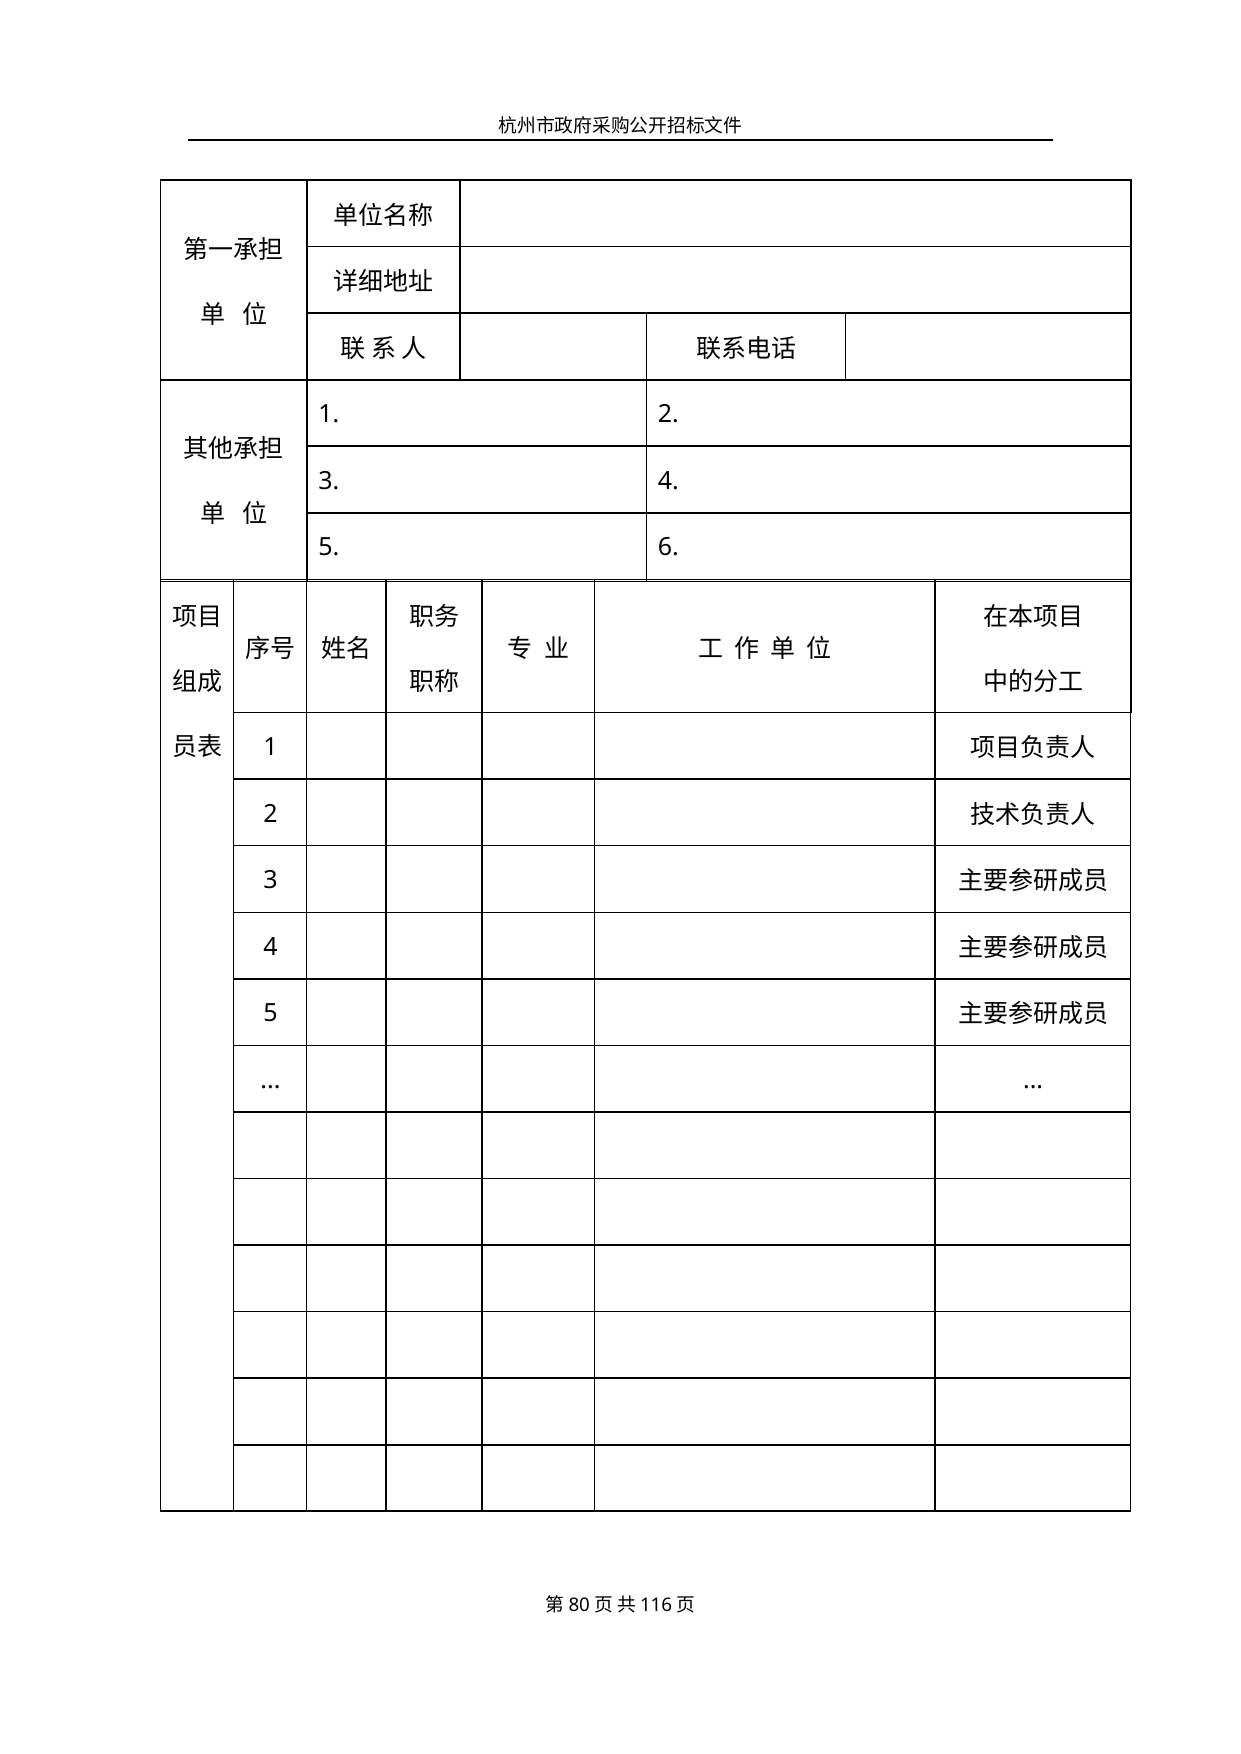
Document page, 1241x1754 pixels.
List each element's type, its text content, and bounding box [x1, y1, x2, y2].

table_cell [595, 1312, 934, 1377]
table_cell [483, 780, 594, 845]
table_cell [595, 1046, 934, 1111]
table_cell [307, 1379, 385, 1444]
table_cell [234, 1246, 306, 1311]
table_cell [387, 1379, 481, 1444]
table_cell [307, 1446, 385, 1510]
table_cell [936, 1312, 1130, 1377]
table_cell 联系电话 [647, 314, 845, 379]
table_cell [461, 247, 1130, 312]
table_cell [483, 846, 594, 911]
table_cell [483, 1113, 594, 1178]
table_cell [234, 1446, 306, 1510]
table_cell 项目负责人 [936, 713, 1130, 778]
table_cell [483, 1446, 594, 1510]
table_cell [307, 1179, 385, 1244]
table_cell [387, 913, 481, 978]
table_cell 序号 [234, 582, 306, 712]
table_cell [387, 846, 481, 911]
table_cell 4. [647, 447, 1130, 512]
table_cell 专 业 [483, 582, 594, 712]
table_cell [936, 1179, 1130, 1244]
table_cell 其他承担单 位 [161, 381, 306, 578]
table_cell [234, 1312, 306, 1377]
table_cell 6. [647, 514, 1130, 578]
table_cell [387, 1246, 481, 1311]
table_cell [483, 1246, 594, 1311]
table_cell 职务 职称 [387, 582, 481, 712]
table_cell ... [234, 1046, 306, 1111]
table_cell [307, 846, 385, 911]
table_cell [483, 1312, 594, 1377]
table_cell 3. [308, 447, 646, 512]
table_cell 主要参研成员 [936, 846, 1130, 911]
table_cell [307, 1113, 385, 1178]
table_cell [234, 1379, 306, 1444]
table_cell 单位名称 [308, 181, 459, 246]
table_cell 4 [234, 913, 306, 978]
table_cell [483, 980, 594, 1044]
table_cell [483, 1379, 594, 1444]
table_cell [307, 980, 385, 1044]
table_cell [387, 713, 481, 778]
table_cell [387, 1179, 481, 1244]
table_cell 3 [234, 846, 306, 911]
table_cell [595, 913, 934, 978]
table_cell 姓名 [307, 582, 385, 712]
table_cell [307, 713, 385, 778]
table_cell 工 作 单 位 [595, 582, 934, 712]
table_cell [387, 980, 481, 1044]
table_cell [595, 1446, 934, 1510]
table_cell 1 [234, 713, 306, 778]
table_cell [387, 1113, 481, 1178]
table_cell 主要参研成员 [936, 913, 1130, 978]
table_cell 5. [308, 514, 646, 578]
table_cell [595, 980, 934, 1044]
table_cell [234, 1113, 306, 1178]
table_cell [483, 913, 594, 978]
table_cell 在本项目 中的分工 [936, 582, 1130, 712]
table_cell 项目组成员表 [161, 582, 233, 1510]
table_cell [936, 1446, 1130, 1510]
table_cell 主要参研成员 [936, 980, 1130, 1044]
table_cell [595, 713, 934, 778]
table_cell [387, 1446, 481, 1510]
table_cell [387, 780, 481, 845]
table_cell 1. [308, 381, 646, 445]
table_cell [461, 181, 1130, 246]
table_cell [595, 780, 934, 845]
table_cell 2 [234, 780, 306, 845]
table_cell [936, 1246, 1130, 1311]
table_cell [307, 1046, 385, 1111]
table_cell [307, 1246, 385, 1311]
table_cell [595, 1179, 934, 1244]
table_cell [595, 1113, 934, 1178]
table_cell [307, 913, 385, 978]
table_cell ... [936, 1046, 1130, 1111]
table_cell [936, 1113, 1130, 1178]
table_cell [483, 1179, 594, 1244]
table_cell [461, 314, 646, 379]
table_cell [483, 1046, 594, 1111]
table_cell [387, 1312, 481, 1377]
table_cell 5 [234, 980, 306, 1044]
table_cell [307, 780, 385, 845]
table_cell [595, 1246, 934, 1311]
table_cell [595, 846, 934, 911]
table_cell [234, 1179, 306, 1244]
table_cell [846, 314, 1130, 379]
table_cell [483, 713, 594, 778]
table_cell [387, 1046, 481, 1111]
table_cell 2. [647, 381, 1130, 445]
table_cell 技术负责人 [936, 780, 1130, 845]
table_cell 第一承担 单 位 [161, 181, 306, 379]
table_cell [936, 1379, 1130, 1444]
table_cell [595, 1379, 934, 1444]
table_cell 联 系 人 [308, 314, 459, 379]
table_cell 详细地址 [308, 247, 459, 312]
table_cell [307, 1312, 385, 1377]
